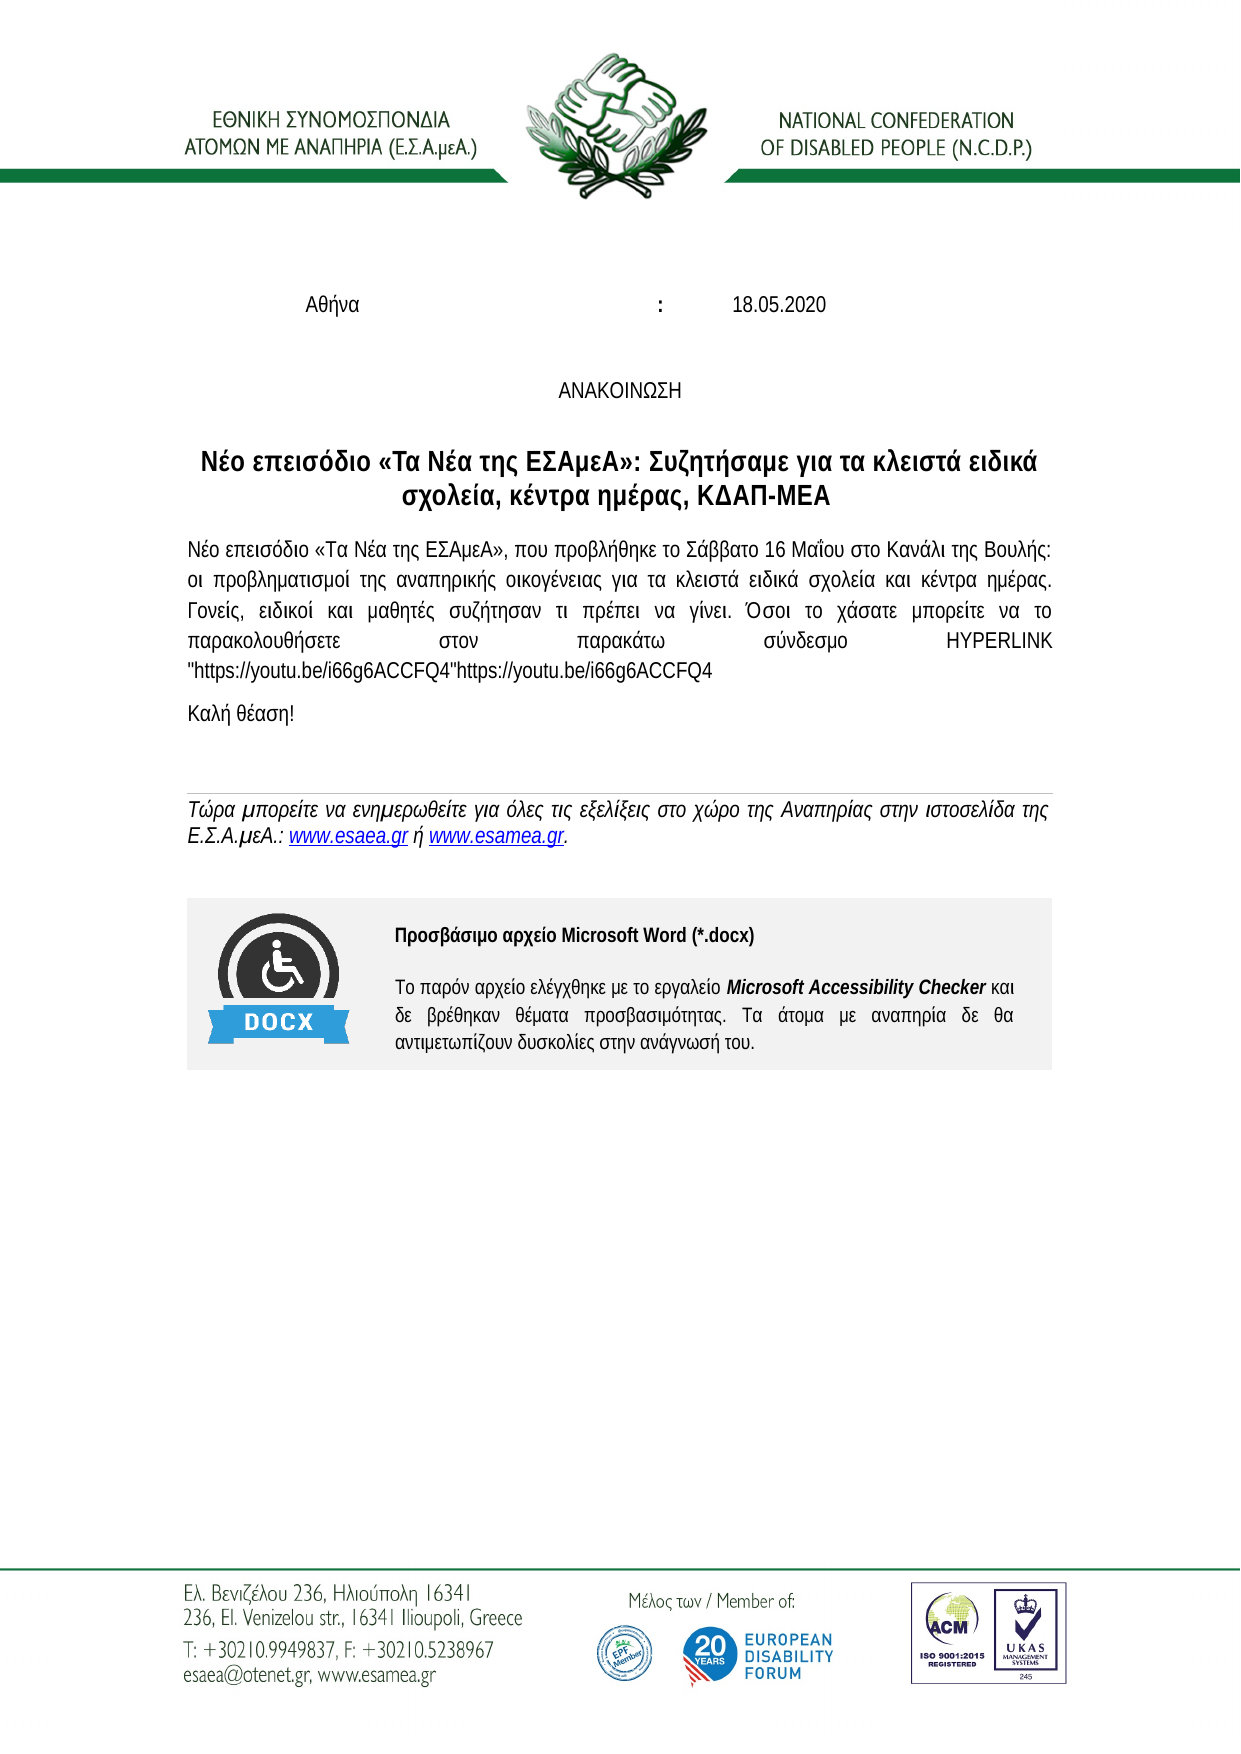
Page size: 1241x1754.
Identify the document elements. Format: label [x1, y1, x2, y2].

picture [0, 0, 1240, 237]
picture [0, 1556, 1240, 1738]
picture [203, 903, 354, 1054]
